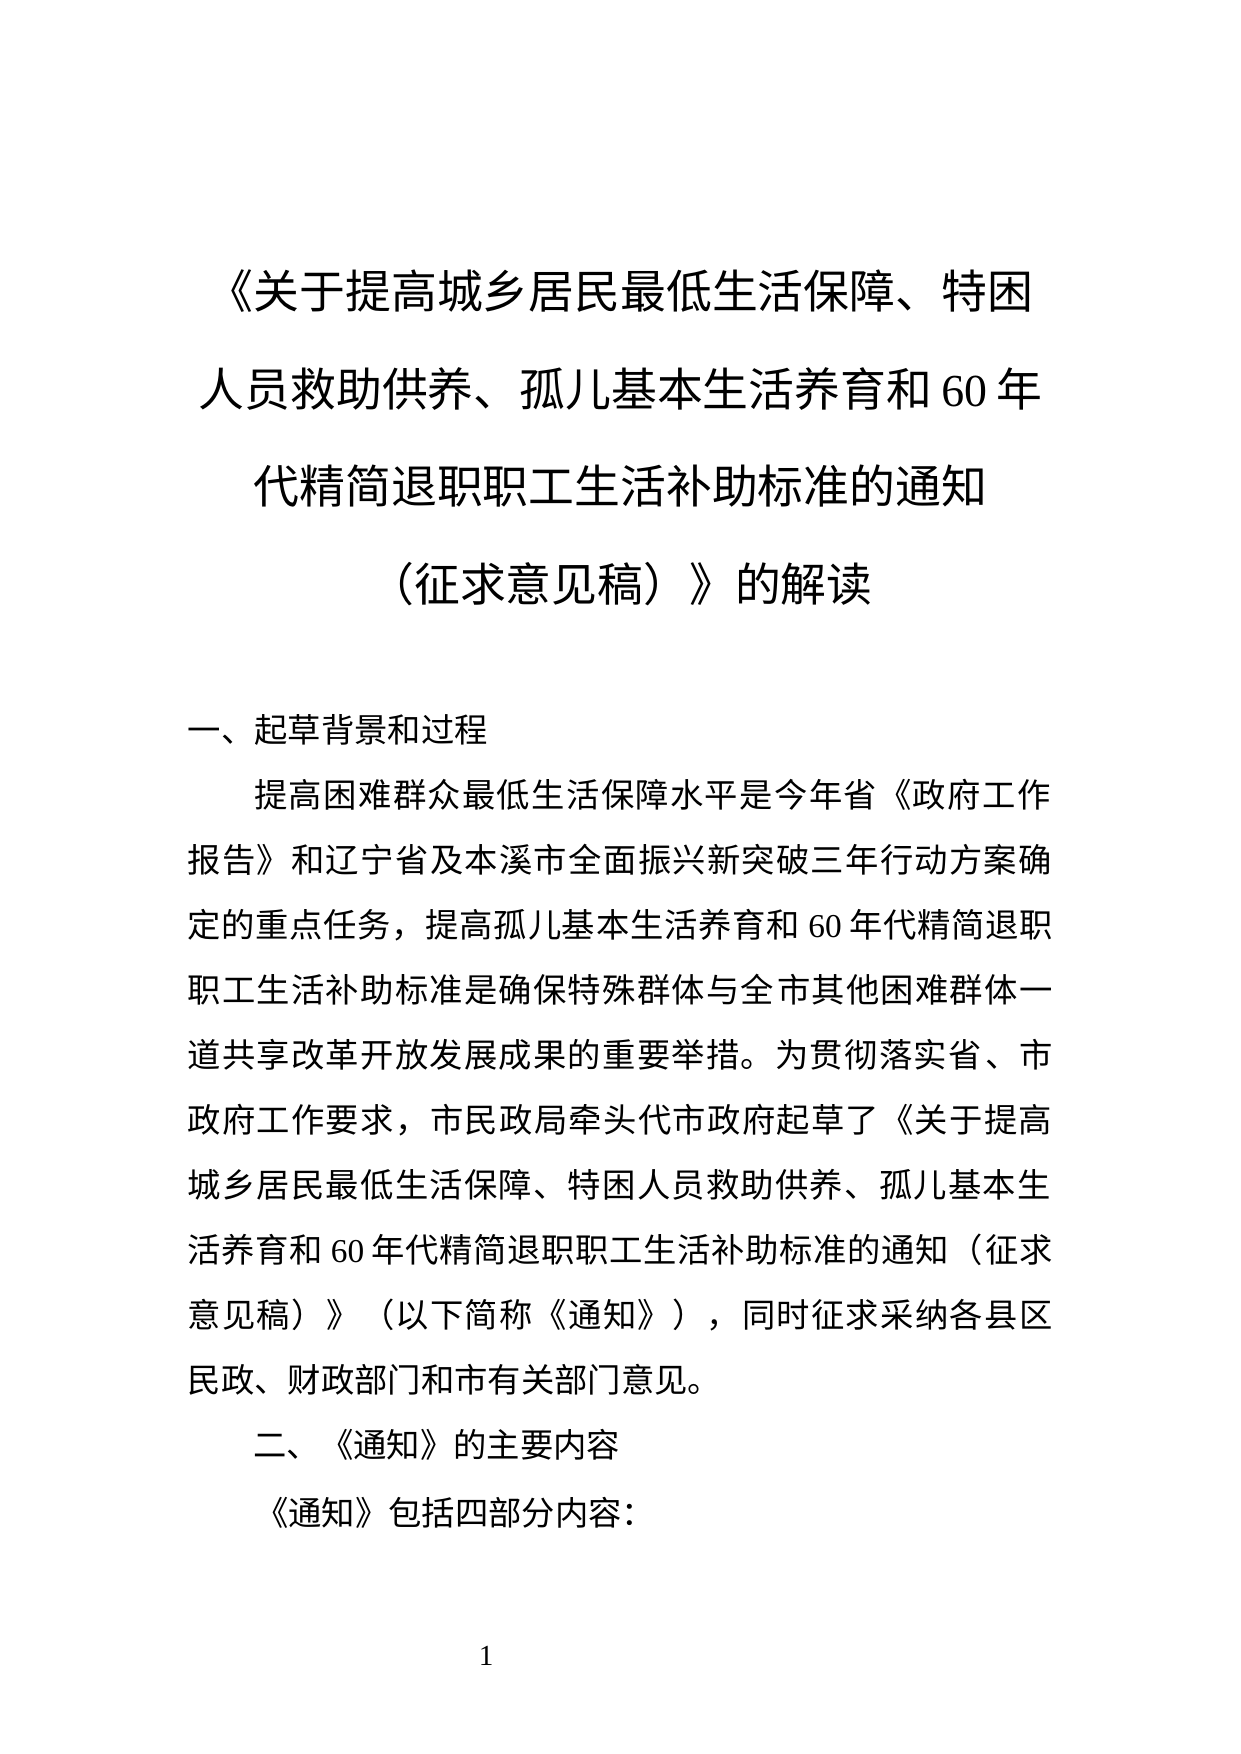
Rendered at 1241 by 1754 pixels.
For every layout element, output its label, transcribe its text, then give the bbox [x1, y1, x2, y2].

text 《通知》包括四部分内容： [187, 1475, 1053, 1538]
text 二、《通知》的主要内容 [187, 1410, 1053, 1475]
text （征求意见稿）》的解读 [187, 533, 1053, 630]
list 起草背景和过程 [187, 695, 1053, 760]
list 提高困难群众最低生活保障水平是今年省《政府工作报告》和辽宁省及本溪市全面振兴新突破三年行动方案确定的重点任务，提高孤儿基本生活养育和60年代精简退职职工生活补助标准是确保特殊群体与全市其他困难群体一道共享改革开放发展成果的重要举措。为贯彻落实省、市政府工作要求，市民政局牵头代市政府起草了《关于提高城乡居民最低生活保障、特困人员救助供养、孤儿基本生活养育和60年代精简退职职工生活补助标准的通知（征求意见稿）》（以下简称《通知》），同时征求采纳各县区民政、财政部门和市有关部门意见。 [187, 760, 1053, 1410]
text 《关于提高城乡居民最低生活保障、特困人员救助供养、孤儿基本生活养育和60年代精简退职职工生活补助标准的通知 [187, 240, 1053, 533]
